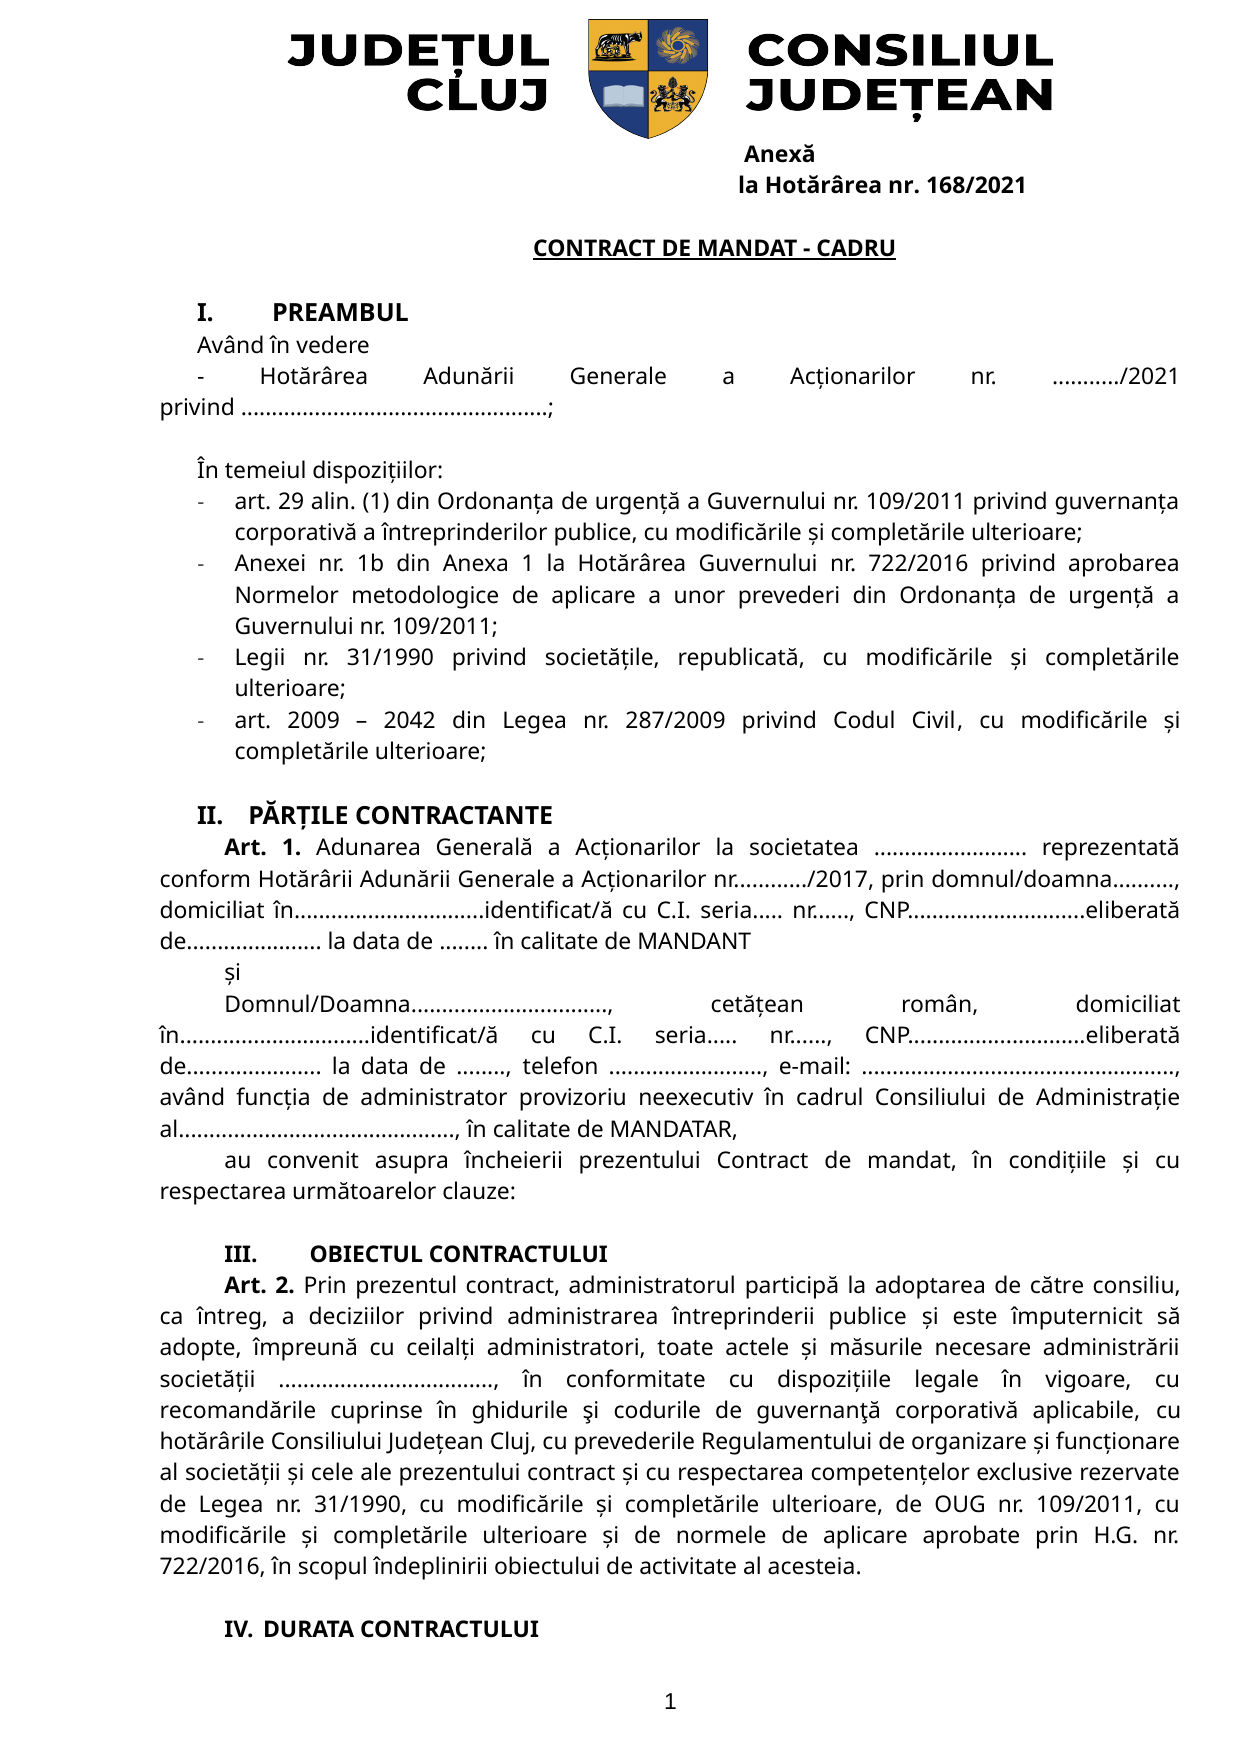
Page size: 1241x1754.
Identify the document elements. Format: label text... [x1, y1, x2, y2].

text au convenit asupra încheierii prezentului Contract de mandat, în condițiile și cu respectarea următoarelor clauze: [159, 1144, 1181, 1206]
list Legii nr. 31/1990 privind societățile, republicată, cu modificările și completările ulterioare; [197, 641, 1181, 703]
list art. 2009 – 2042 din Legea nr. 287/2009 privind Codul Civil, cu modificările și completările ulterioare; [197, 703, 1181, 766]
text și [159, 956, 1181, 988]
text la Hotărârea nr. 168/2021 [159, 169, 1181, 201]
text Anexă [159, 138, 1181, 169]
text În temeiul dispozițiilor: [159, 453, 1181, 485]
list PREAMBUL [197, 294, 1181, 328]
list Anexei nr. 1b din Anexa 1 la Hotărârea Guvernului nr. 722/2016 privind aprobarea Normelor metodologice de aplicare a unor prevederi din Ordonanța de urgență a Guvernului nr. 109/2011; [197, 547, 1181, 641]
list PĂRȚILE CONTRACTANTE [197, 797, 1181, 831]
text Art. 2. Prin prezentul contract, administratorul participă la adoptarea de către consiliu, ca întreg, a deciziilor privind administrarea întreprinderii publice și este împuternicit să adopte, împreună cu ceilalți administratori, toate actele și măsurile necesare administrării societății ..................................., în conformitate cu dispozițiile legale în vigoare, cu recomandările cuprinse în ghidurile şi codurile de guvernanţă corporativă aplicabile, cu hotărârile Consiliului Județean Cluj, cu prevederile Regulamentului de organizare și funcționare al societății și cele ale prezentului contract și cu respectarea competențelor exclusive rezervate de Legea nr. 31/1990, cu modificările și completările ulterioare, de OUG nr. 109/2011, cu modificările și completările ulterioare și de normele de aplicare aprobate prin H.G. nr. 722/2016, în scopul îndeplinirii obiectului de activitate al acesteia. [159, 1300, 1181, 1581]
text CONTRACT DE MANDAT - CADRU [159, 232, 1181, 263]
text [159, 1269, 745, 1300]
text - Hotărârea Adunării Generale a Acționarilor nr. .........../2021 privind ..................................................; [159, 360, 1181, 422]
list OBIECTUL CONTRACTULUI [159, 1238, 1181, 1269]
text Domnul/Doamna................................, cetățean român, domiciliat în...............................identificat/ă cu C.I. seria..... nr......, CNP.............................eliberată de...................... la data de ........, telefon ........................., e-mail: ..................................................., având funcția de administrator provizoriu neexecutiv în cadrul Consiliului de Administrație al............................................., în calitate de MANDATAR, [159, 988, 1181, 1144]
list DURATA CONTRACTULUI [159, 1613, 1181, 1644]
list art. 29 alin. (1) din Ordonanța de urgență a Guvernului nr. 109/2011 privind guvernanța corporativă a întreprinderilor publice, cu modificările și completările ulterioare; [197, 485, 1181, 547]
text Având în vedere [159, 328, 1181, 360]
text Art. 1. Adunarea Generală a Acționarilor la societatea ......................... reprezentată conform Hotărârii Adunării Generale a Acționarilor nr............/2017, prin domnul/doamna.........., domiciliat în...............................identificat/ă cu C.I. seria..... nr......, CNP.............................eliberată de...................... la data de ........ în calitate de MANDANT [159, 831, 1181, 956]
picture [287, 19, 1053, 139]
